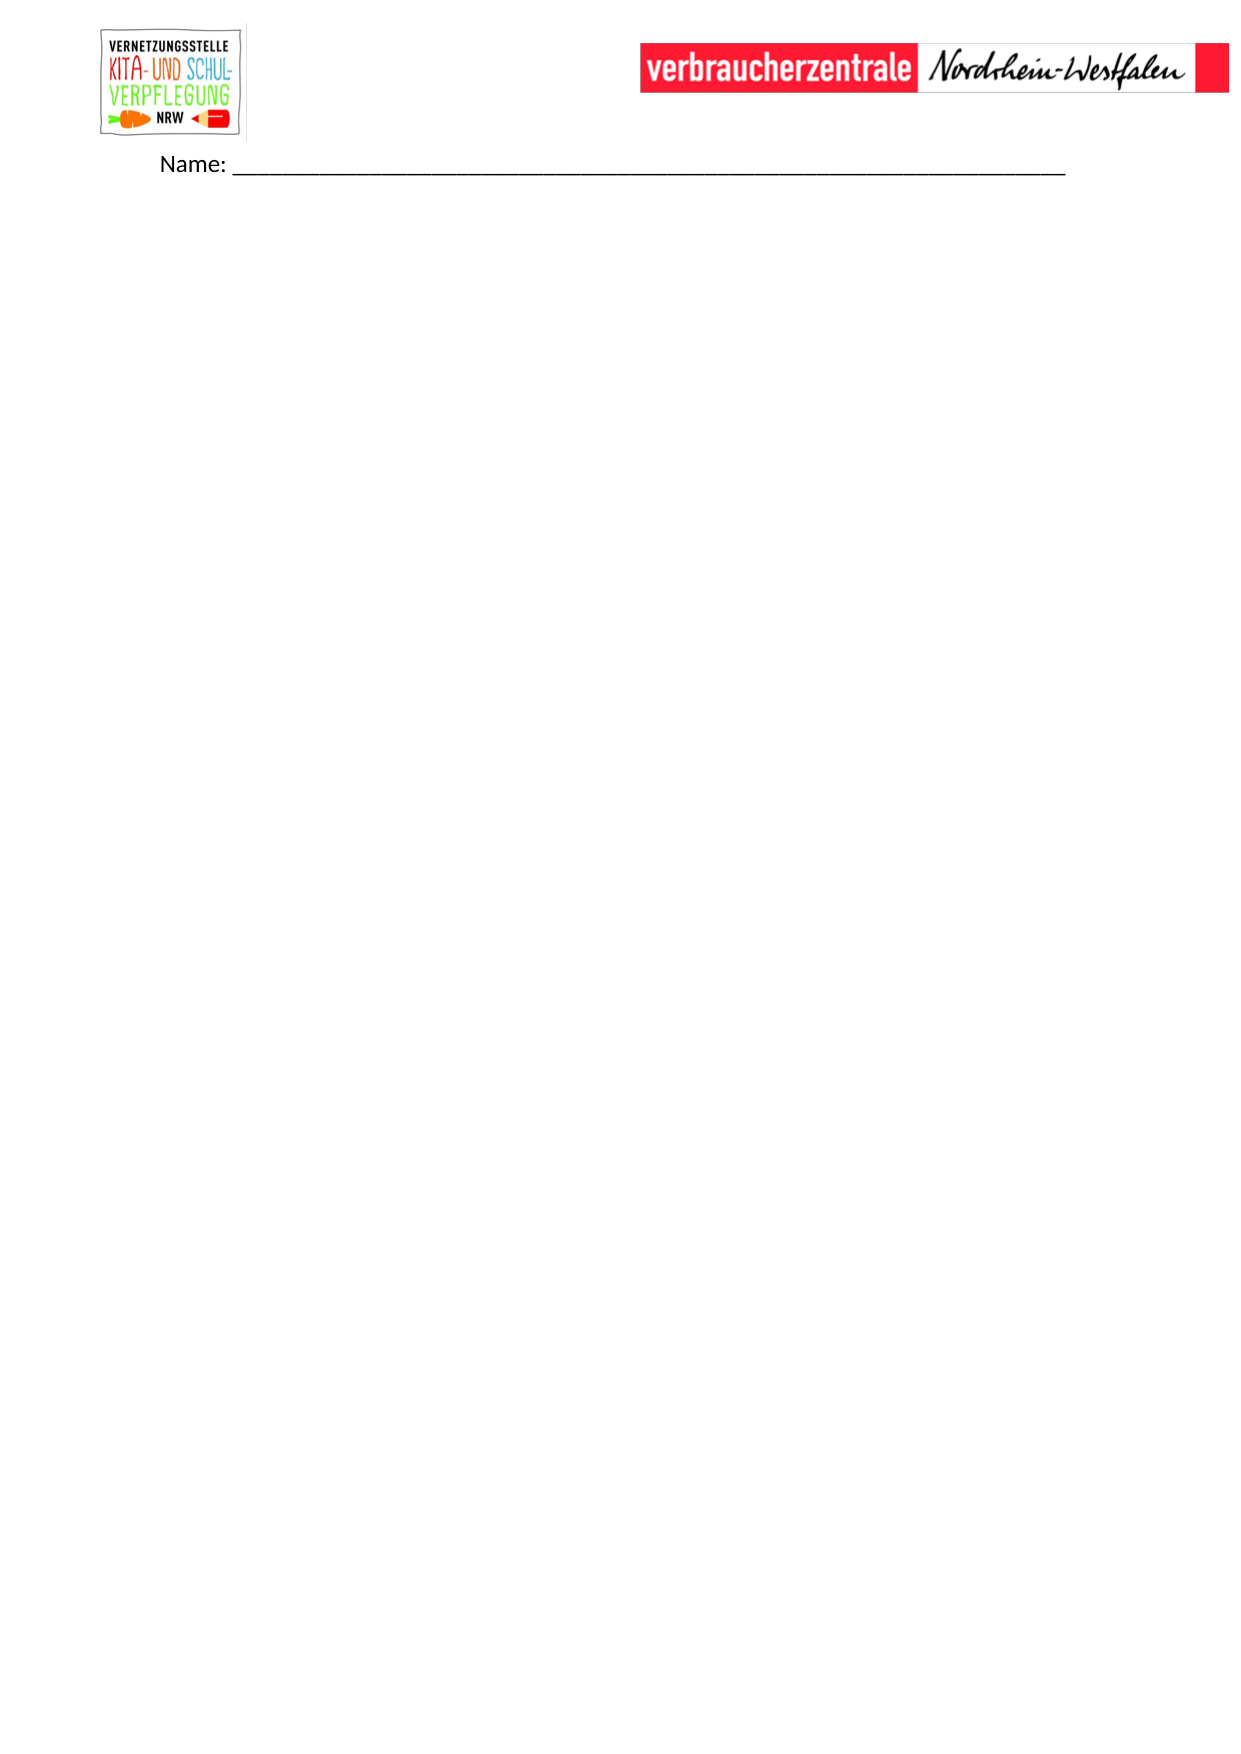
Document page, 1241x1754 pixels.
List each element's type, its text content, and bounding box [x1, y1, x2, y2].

text Name: ___________________________________________________________________ [159, 148, 1092, 178]
picture [95, 23, 1230, 141]
